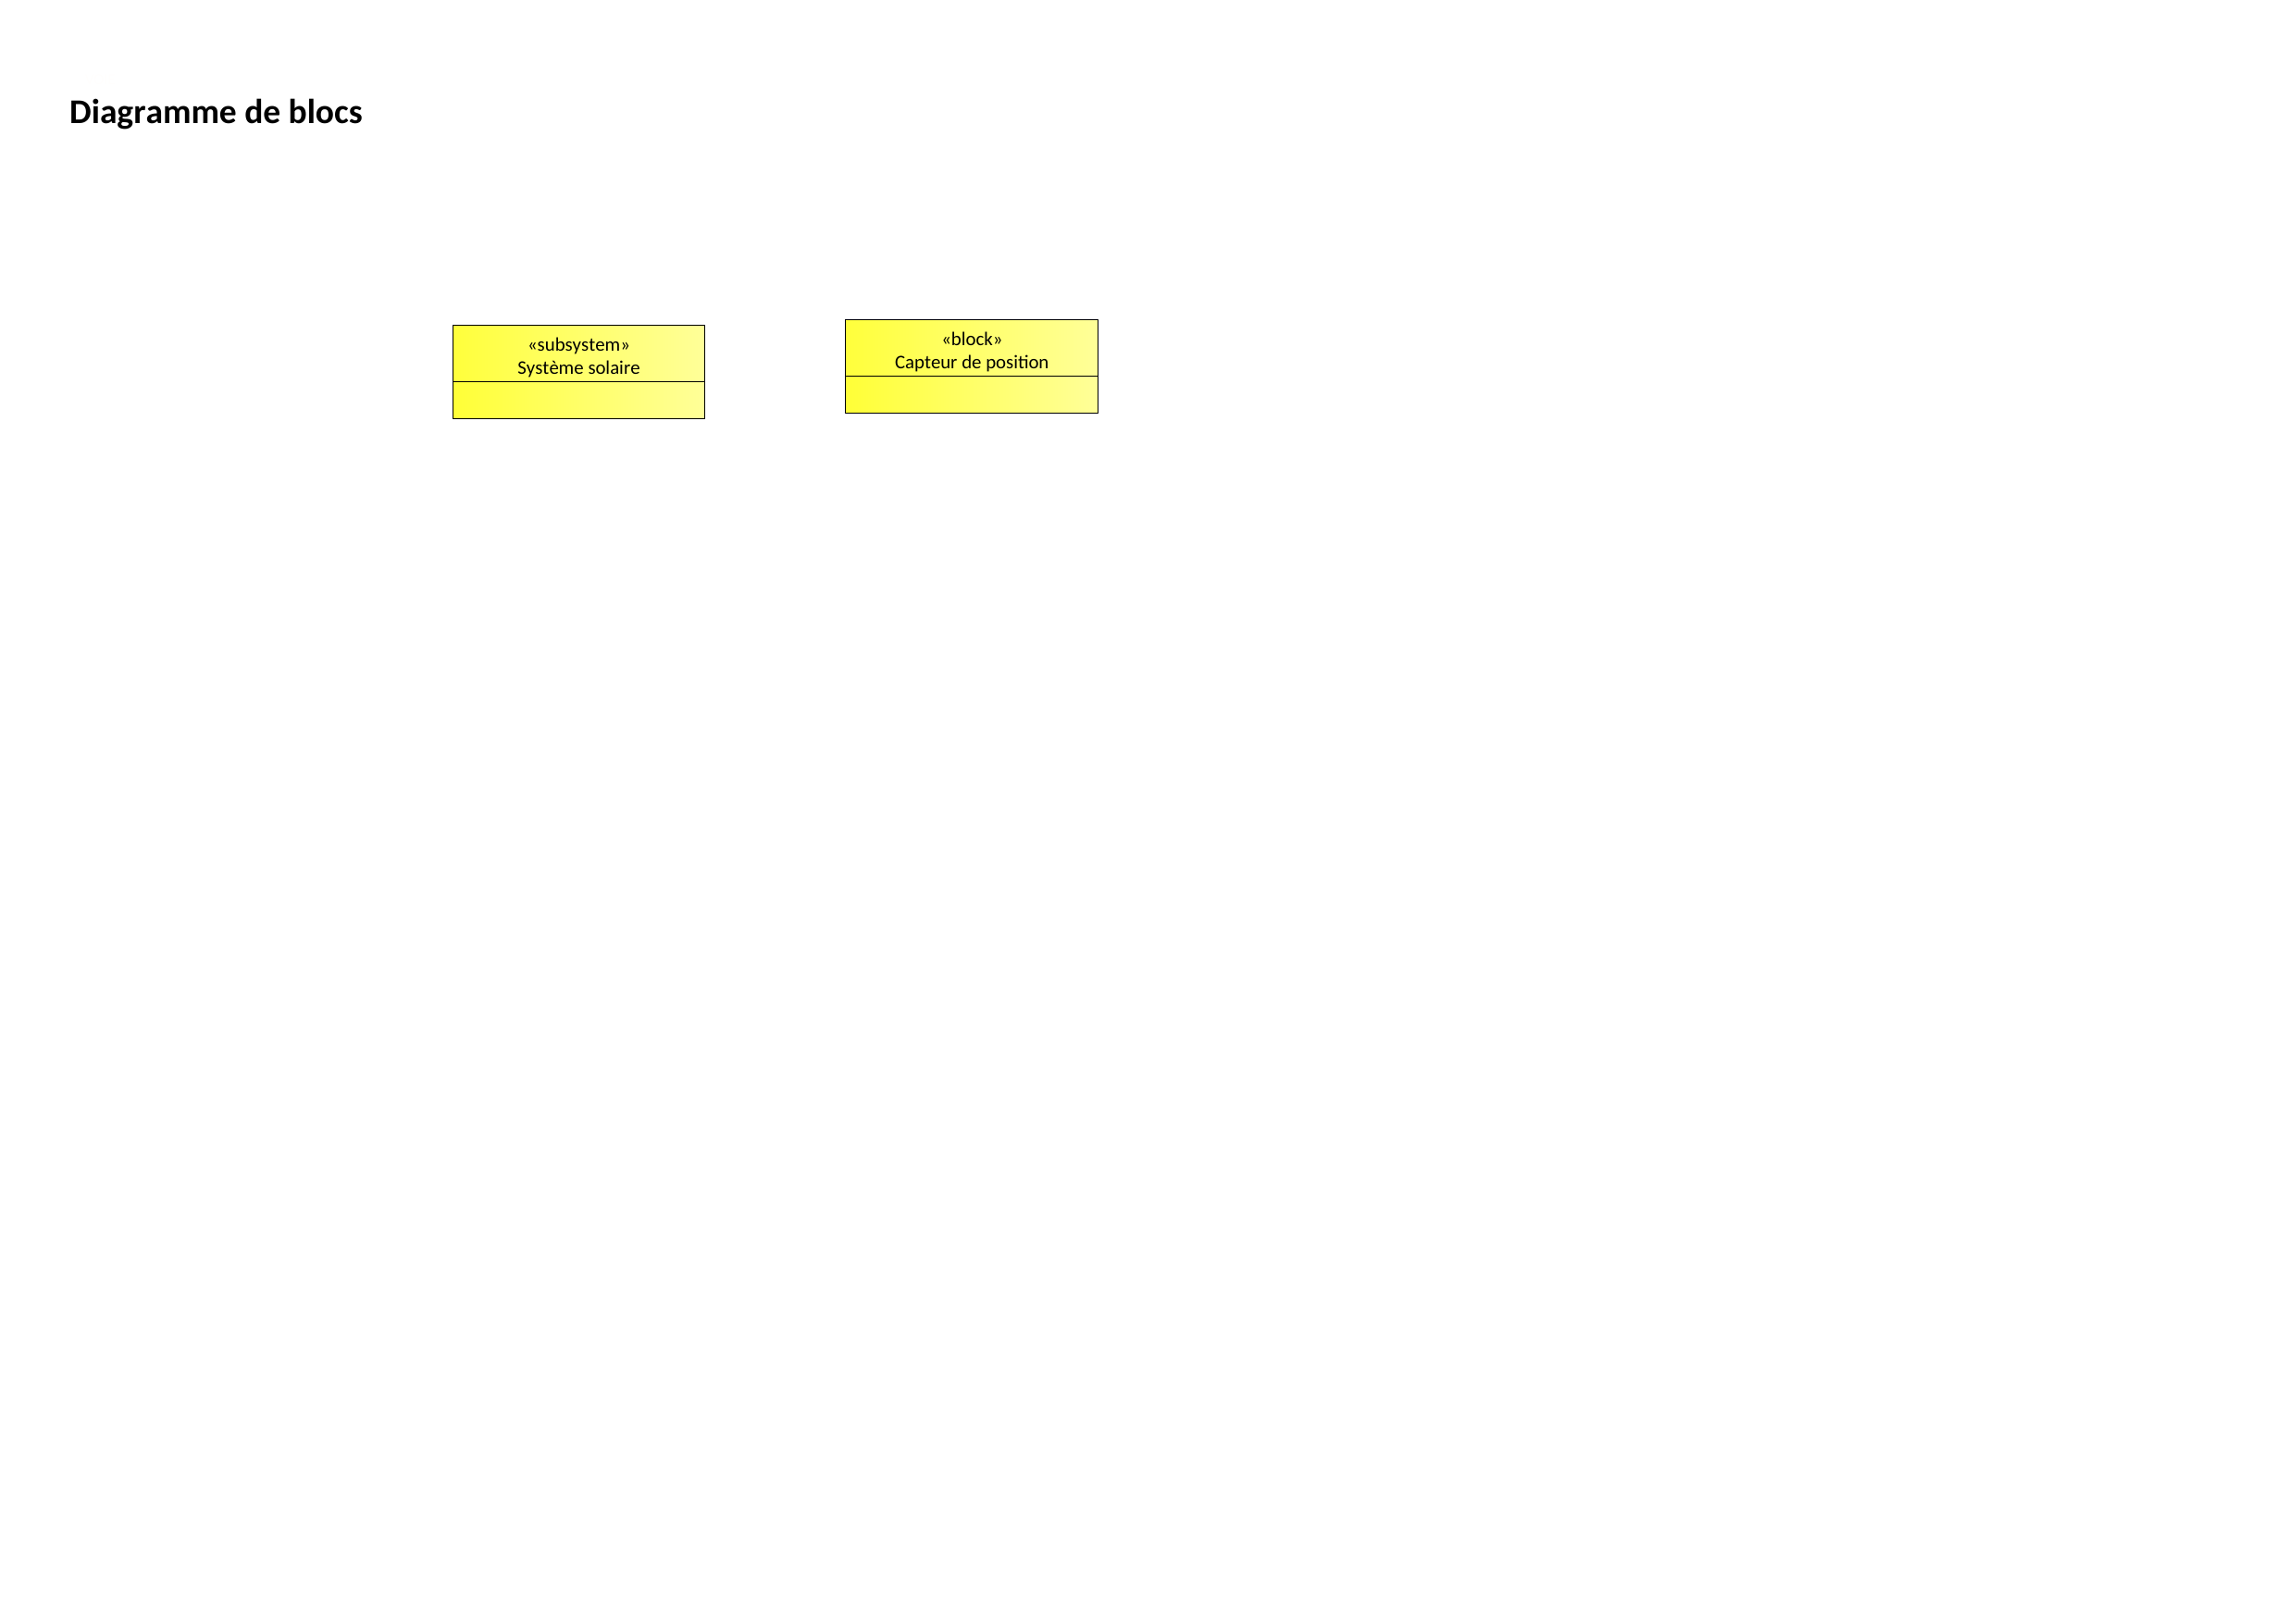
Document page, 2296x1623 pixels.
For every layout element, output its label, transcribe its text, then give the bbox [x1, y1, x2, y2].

text Diagramme de blocs [69, 90, 1600, 132]
